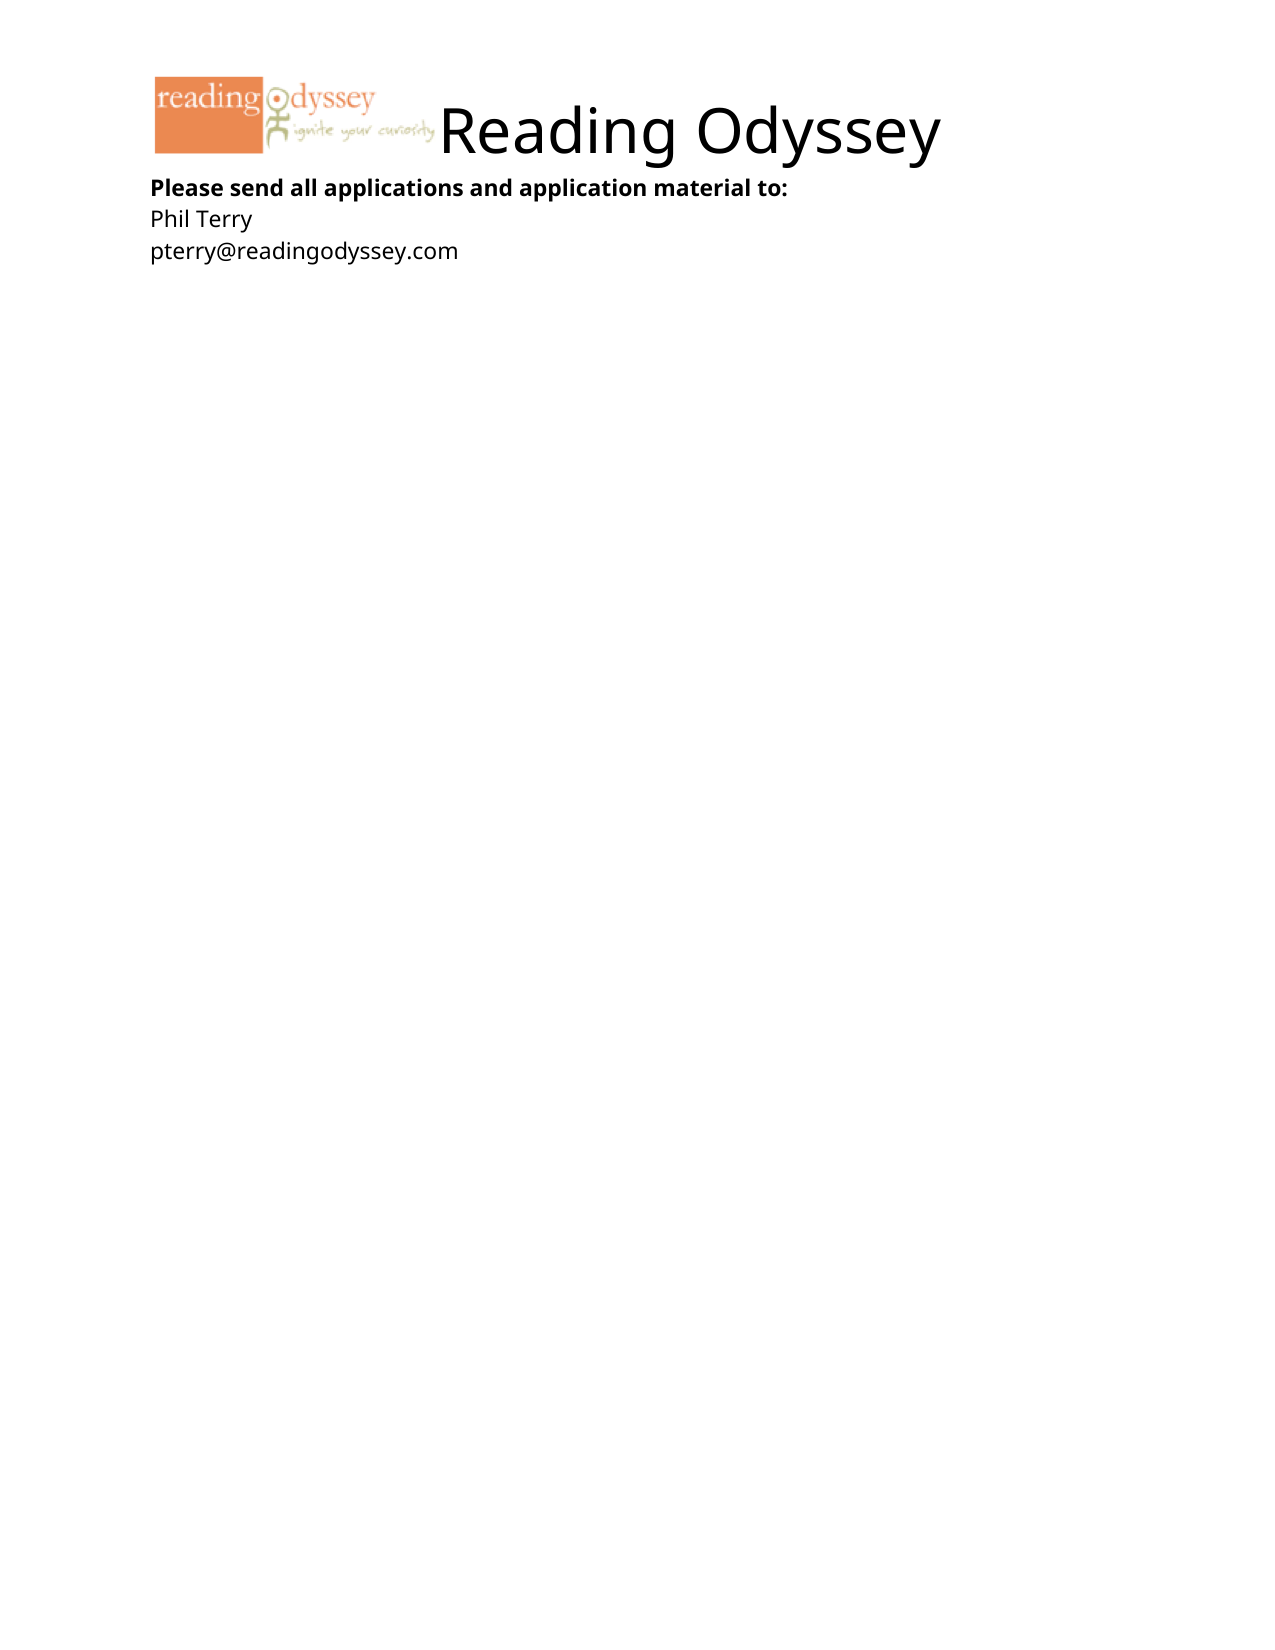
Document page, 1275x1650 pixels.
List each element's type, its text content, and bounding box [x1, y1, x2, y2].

text Phil Terry [150, 203, 1125, 234]
picture [150, 75, 438, 154]
text Please send all applications and application material to: [150, 172, 1125, 203]
text pterry@readingodyssey.com [150, 234, 1125, 266]
